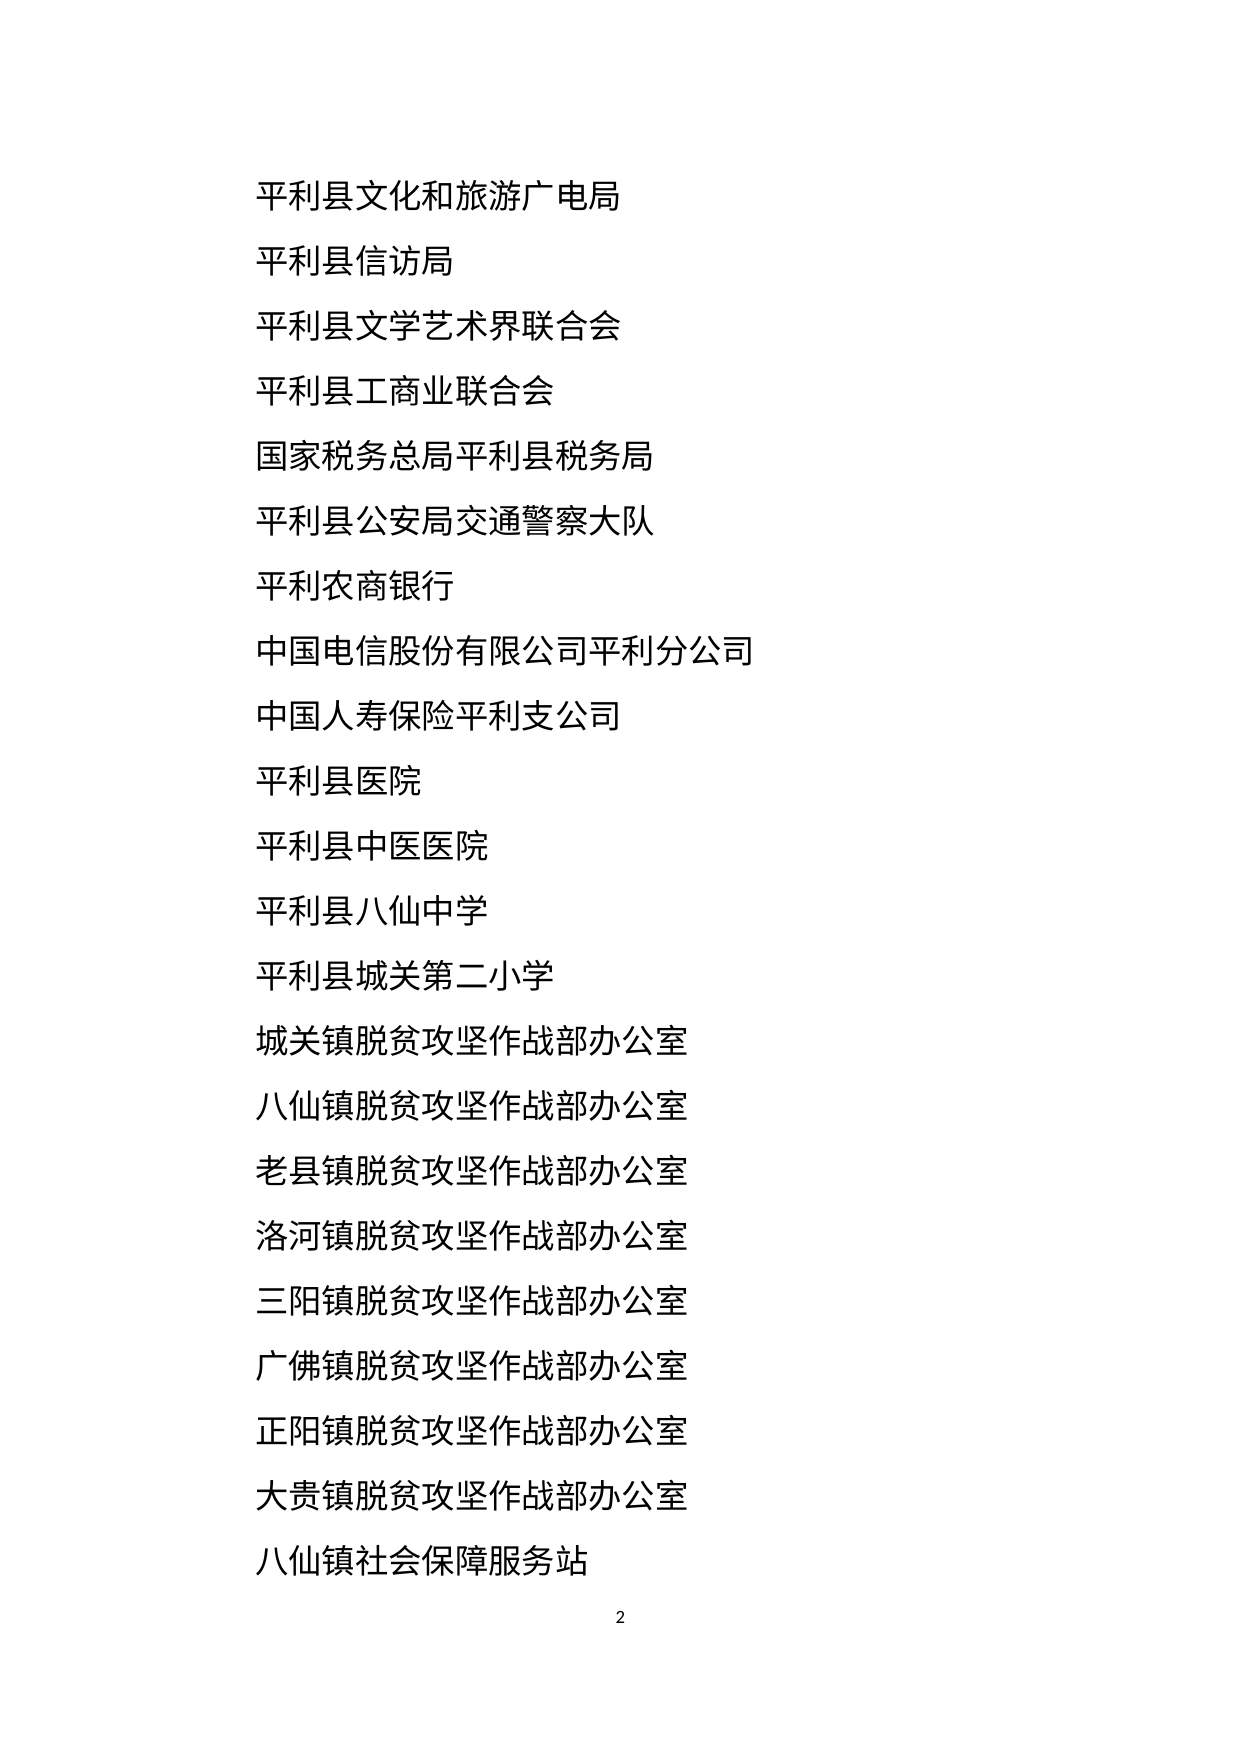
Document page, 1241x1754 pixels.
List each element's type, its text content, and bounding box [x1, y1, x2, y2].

text 中国人寿保险平利支公司 [187, 682, 1053, 747]
text 八仙镇脱贫攻坚作战部办公室 [187, 1072, 1053, 1137]
text 平利县八仙中学 [187, 877, 1053, 942]
text 平利农商银行 [187, 552, 1053, 617]
text 平利县文学艺术界联合会 [187, 292, 1053, 357]
text 广佛镇脱贫攻坚作战部办公室 [187, 1332, 1053, 1397]
text 平利县城关第二小学 [187, 942, 1053, 1007]
text 三阳镇脱贫攻坚作战部办公室 [187, 1267, 1053, 1332]
text 正阳镇脱贫攻坚作战部办公室 [187, 1397, 1053, 1462]
text 平利县公安局交通警察大队 [187, 487, 1053, 552]
text 国家税务总局平利县税务局 [187, 422, 1053, 487]
text 大贵镇脱贫攻坚作战部办公室 [187, 1462, 1053, 1527]
text 洛河镇脱贫攻坚作战部办公室 [187, 1202, 1053, 1267]
text 平利县工商业联合会 [187, 357, 1053, 422]
text 城关镇脱贫攻坚作战部办公室 [187, 1007, 1053, 1072]
text 中国电信股份有限公司平利分公司 [187, 617, 1053, 682]
text 平利县中医医院 [187, 812, 1053, 877]
text 老县镇脱贫攻坚作战部办公室 [187, 1137, 1053, 1202]
text 平利县文化和旅游广电局 [187, 162, 1053, 227]
text 平利县信访局 [187, 227, 1053, 292]
text 八仙镇社会保障服务站 [187, 1527, 1053, 1592]
text 平利县医院 [187, 747, 1053, 812]
